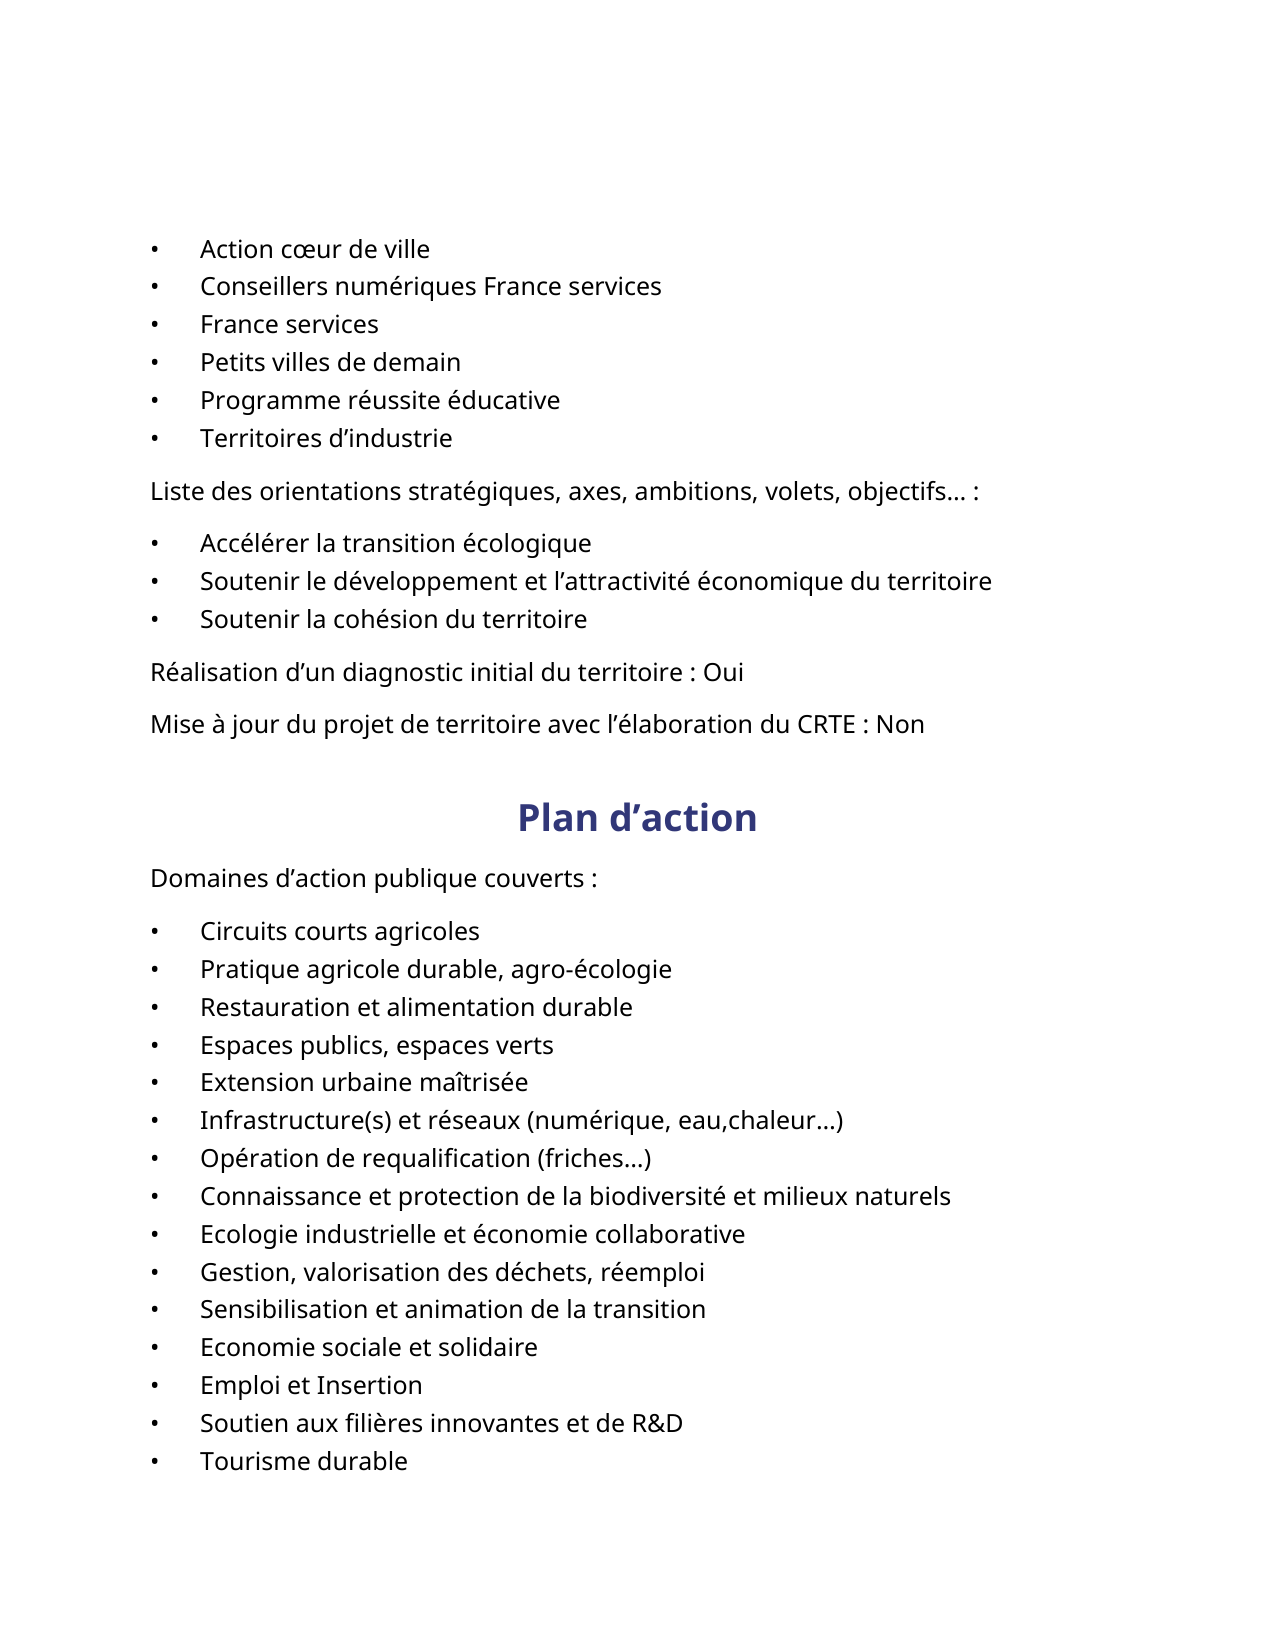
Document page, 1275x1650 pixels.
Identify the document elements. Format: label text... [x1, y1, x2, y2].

list Connaissance et protection de la biodiversité et milieux naturels [150, 1178, 1125, 1213]
text Liste des orientations stratégiques, axes, ambitions, volets, objectifs… : [150, 473, 1125, 507]
list France services [150, 307, 1125, 341]
list Action cœur de ville [150, 231, 1125, 265]
list Territoires d’industrie [150, 420, 1125, 454]
list Circuits courts agricoles [150, 914, 1125, 948]
list Sensibilisation et animation de la transition [150, 1292, 1125, 1326]
list Pratique agricole durable, agro-écologie [150, 952, 1125, 986]
list Espaces publics, espaces verts [150, 1027, 1125, 1061]
list Ecologie industrielle et économie collaborative [150, 1216, 1125, 1250]
list Accélérer la transition écologique [150, 526, 1125, 560]
list Tourisme durable [150, 1443, 1125, 1477]
list Extension urbaine maîtrisée [150, 1065, 1125, 1099]
list Infrastructure(s) et réseaux (numérique, eau,chaleur…) [150, 1103, 1125, 1137]
subtitle Plan d’action [150, 791, 1125, 842]
list Emploi et Insertion [150, 1368, 1125, 1402]
list Economie sociale et solidaire [150, 1330, 1125, 1364]
list Soutenir la cohésion du territoire [150, 602, 1125, 636]
list Programme réussite éducative [150, 382, 1125, 417]
list Soutien aux filières innovantes et de R&D [150, 1405, 1125, 1439]
text Mise à jour du projet de territoire avec l’élaboration du CRTE : Non [150, 707, 1125, 741]
list Restauration et alimentation durable [150, 989, 1125, 1023]
text Réalisation d’un diagnostic initial du territoire : Oui [150, 654, 1125, 688]
list Petits villes de demain [150, 345, 1125, 379]
list Gestion, valorisation des déchets, réemploi [150, 1254, 1125, 1288]
list Opération de requalification (friches…) [150, 1141, 1125, 1175]
list Soutenir le développement et l’attractivité économique du territoire [150, 564, 1125, 598]
list Conseillers numériques France services [150, 269, 1125, 303]
text Domaines d’action publique couverts : [150, 861, 1125, 895]
